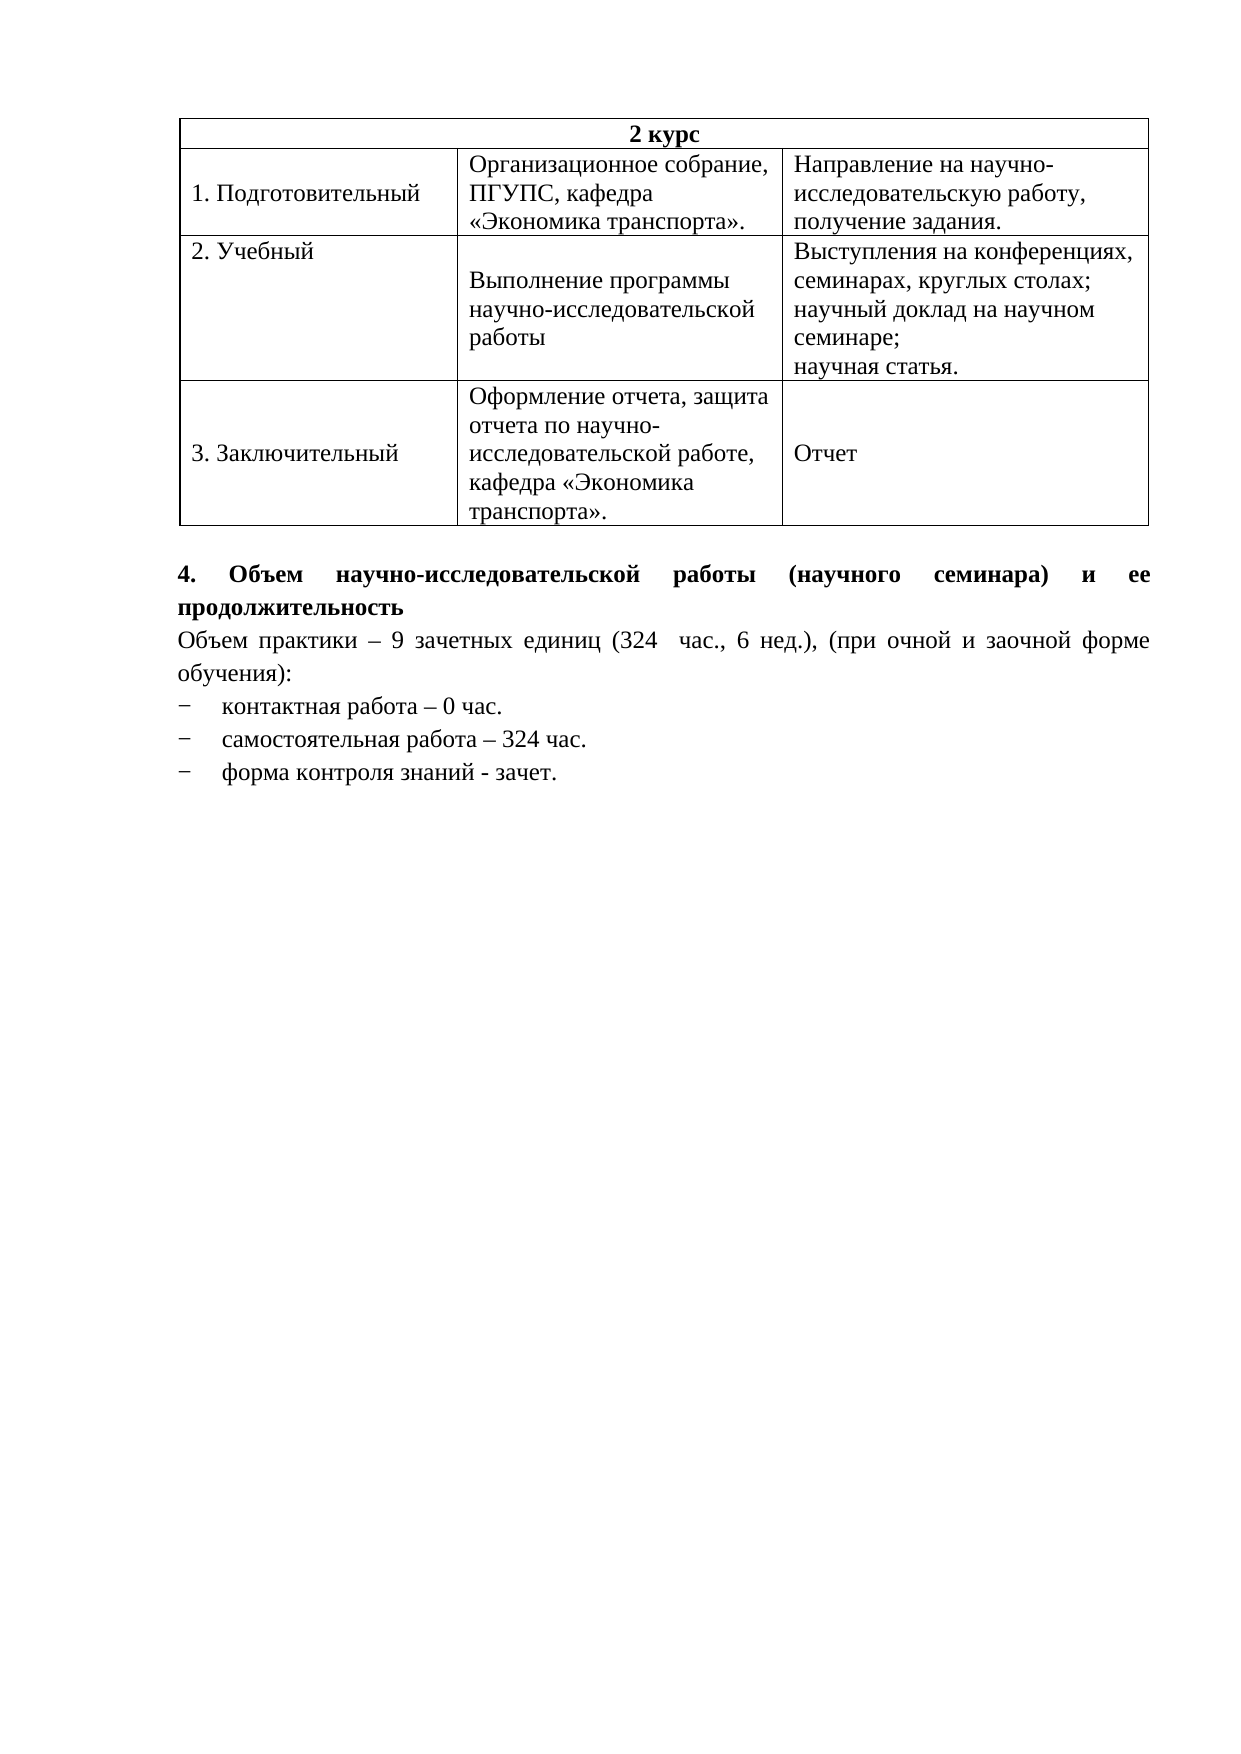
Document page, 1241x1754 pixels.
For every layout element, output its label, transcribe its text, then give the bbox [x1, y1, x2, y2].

list форма контроля знаний - зачет. [177, 757, 1152, 786]
table_cell 2 курс [181, 119, 1148, 148]
table_cell 3. Заключительный [181, 381, 457, 525]
table_cell Направление на научно-исследовательскую работу, получение задания. [783, 149, 1148, 235]
table_cell Выступления на конференциях, семинарах, круглых столах; научный доклад на научном семинаре; научная статья. [783, 236, 1148, 380]
table_cell 1. Подготовительный [181, 149, 457, 235]
text Объем практики – 9 зачетных единиц (324 час., 6 нед.), (при очной и заочной форме обучения): [177, 625, 1152, 687]
table_cell 2. Учебный [181, 236, 457, 380]
table_cell Оформление отчета, защита отчета по научно-исследовательской работе, кафедра «Экономика транспорта». [458, 381, 782, 525]
table_cell Отчет [783, 381, 1148, 525]
table_cell Организационное собрание, ПГУПС, кафедра «Экономика транспорта». [458, 149, 782, 235]
text 4. Объем научно-исследовательской работы (научного семинара) и ее продолжительность [177, 559, 1152, 621]
list самостоятельная работа – 324 час. [177, 724, 1152, 753]
list контактная работа – 0 час. [177, 691, 1152, 720]
table_cell Выполнение программы научно-исследовательской работы [458, 236, 782, 380]
